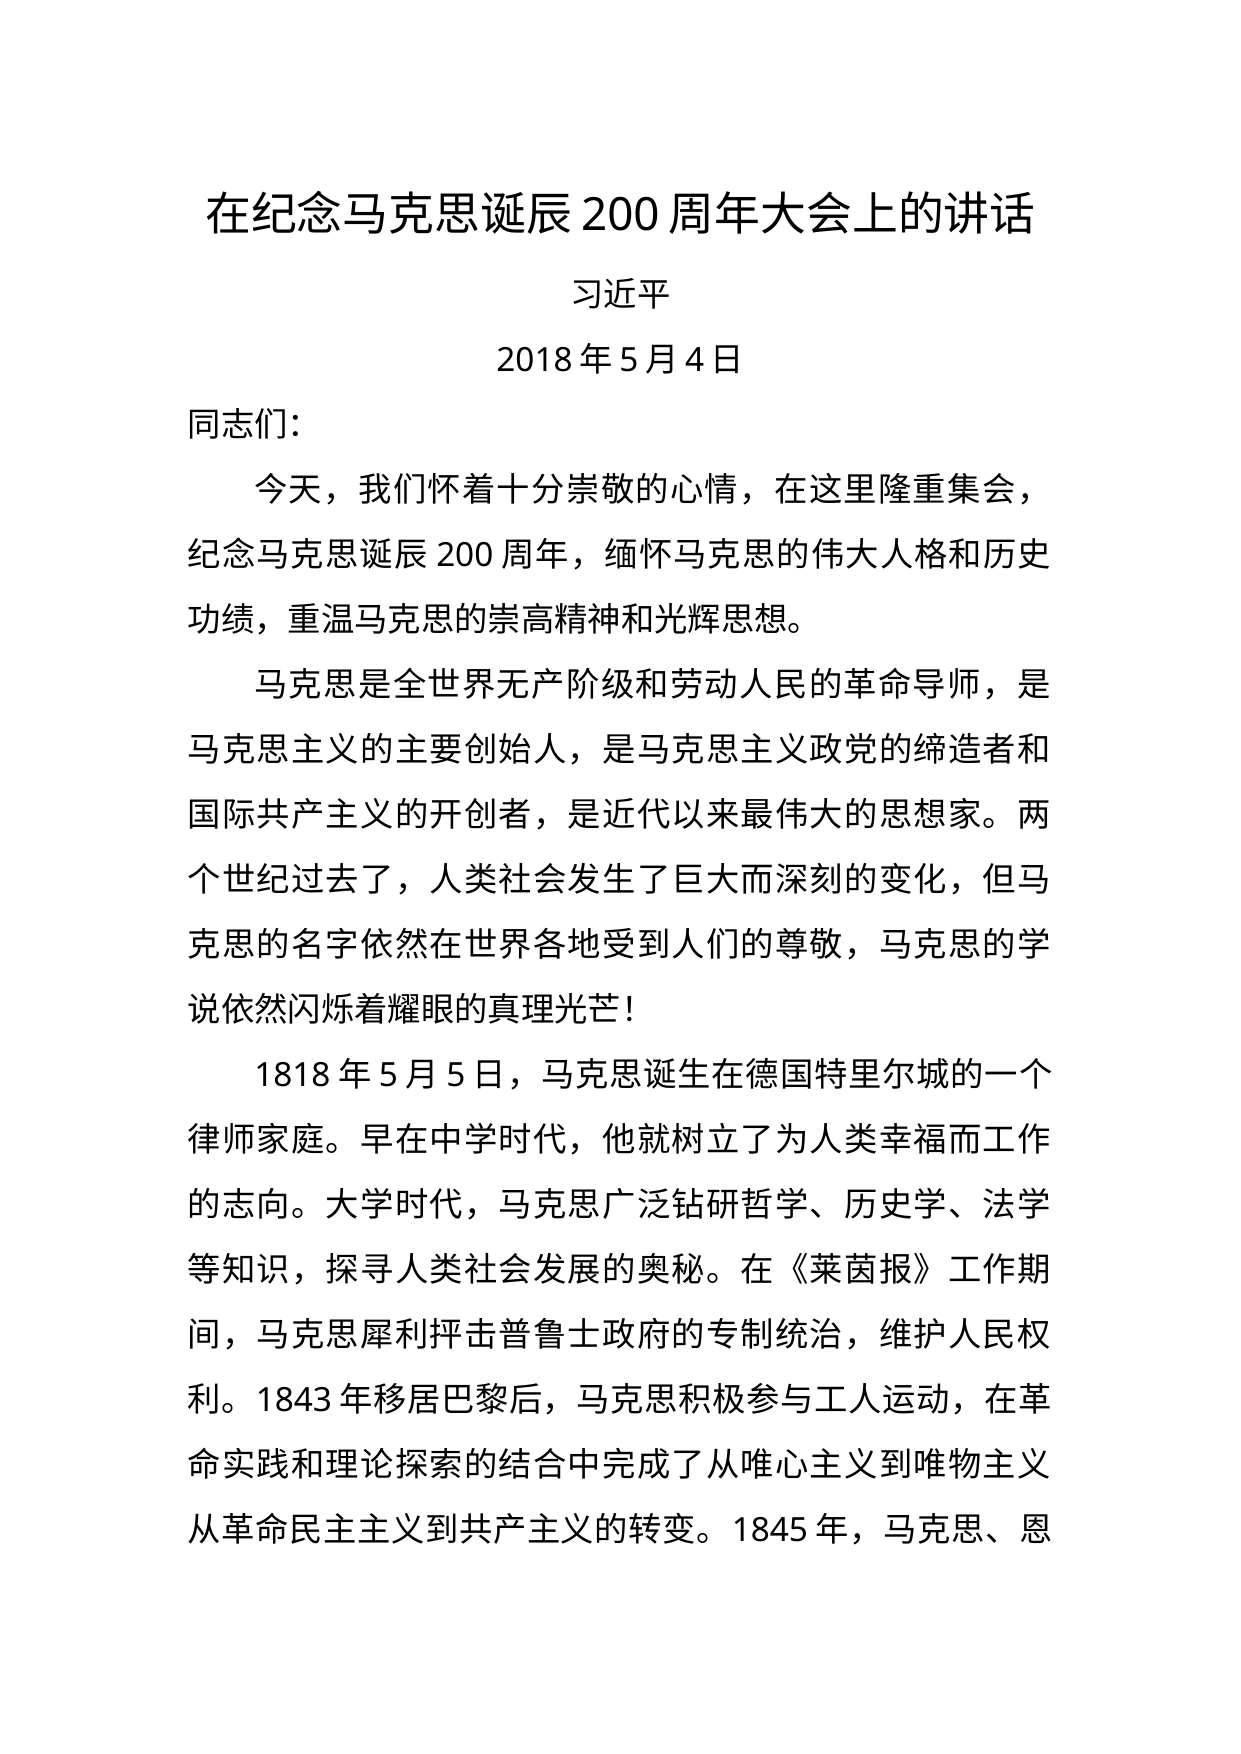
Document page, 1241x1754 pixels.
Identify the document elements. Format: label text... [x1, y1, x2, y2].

text 同志们： [187, 389, 1053, 454]
text 马克思是全世界无产阶级和劳动人民的革命导师，是马克思主义的主要创始人，是马克思主义政党的缔造者和国际共产主义的开创者，是近代以来最伟大的思想家。两个世纪过去了，人类社会发生了巨大而深刻的变化，但马克思的名字依然在世界各地受到人们的尊敬，马克思的学说依然闪烁着耀眼的真理光芒！ [187, 649, 1053, 1039]
text 习近平 [187, 259, 1053, 324]
text 今天，我们怀着十分崇敬的心情，在这里隆重集会，纪念马克思诞辰200周年，缅怀马克思的伟大人格和历史功绩，重温马克思的崇高精神和光辉思想。 [187, 454, 1053, 649]
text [187, 1039, 1053, 1559]
text 2018年5月4日 [187, 324, 1053, 389]
text 在纪念马克思诞辰200周年大会上的讲话 [187, 162, 1053, 259]
